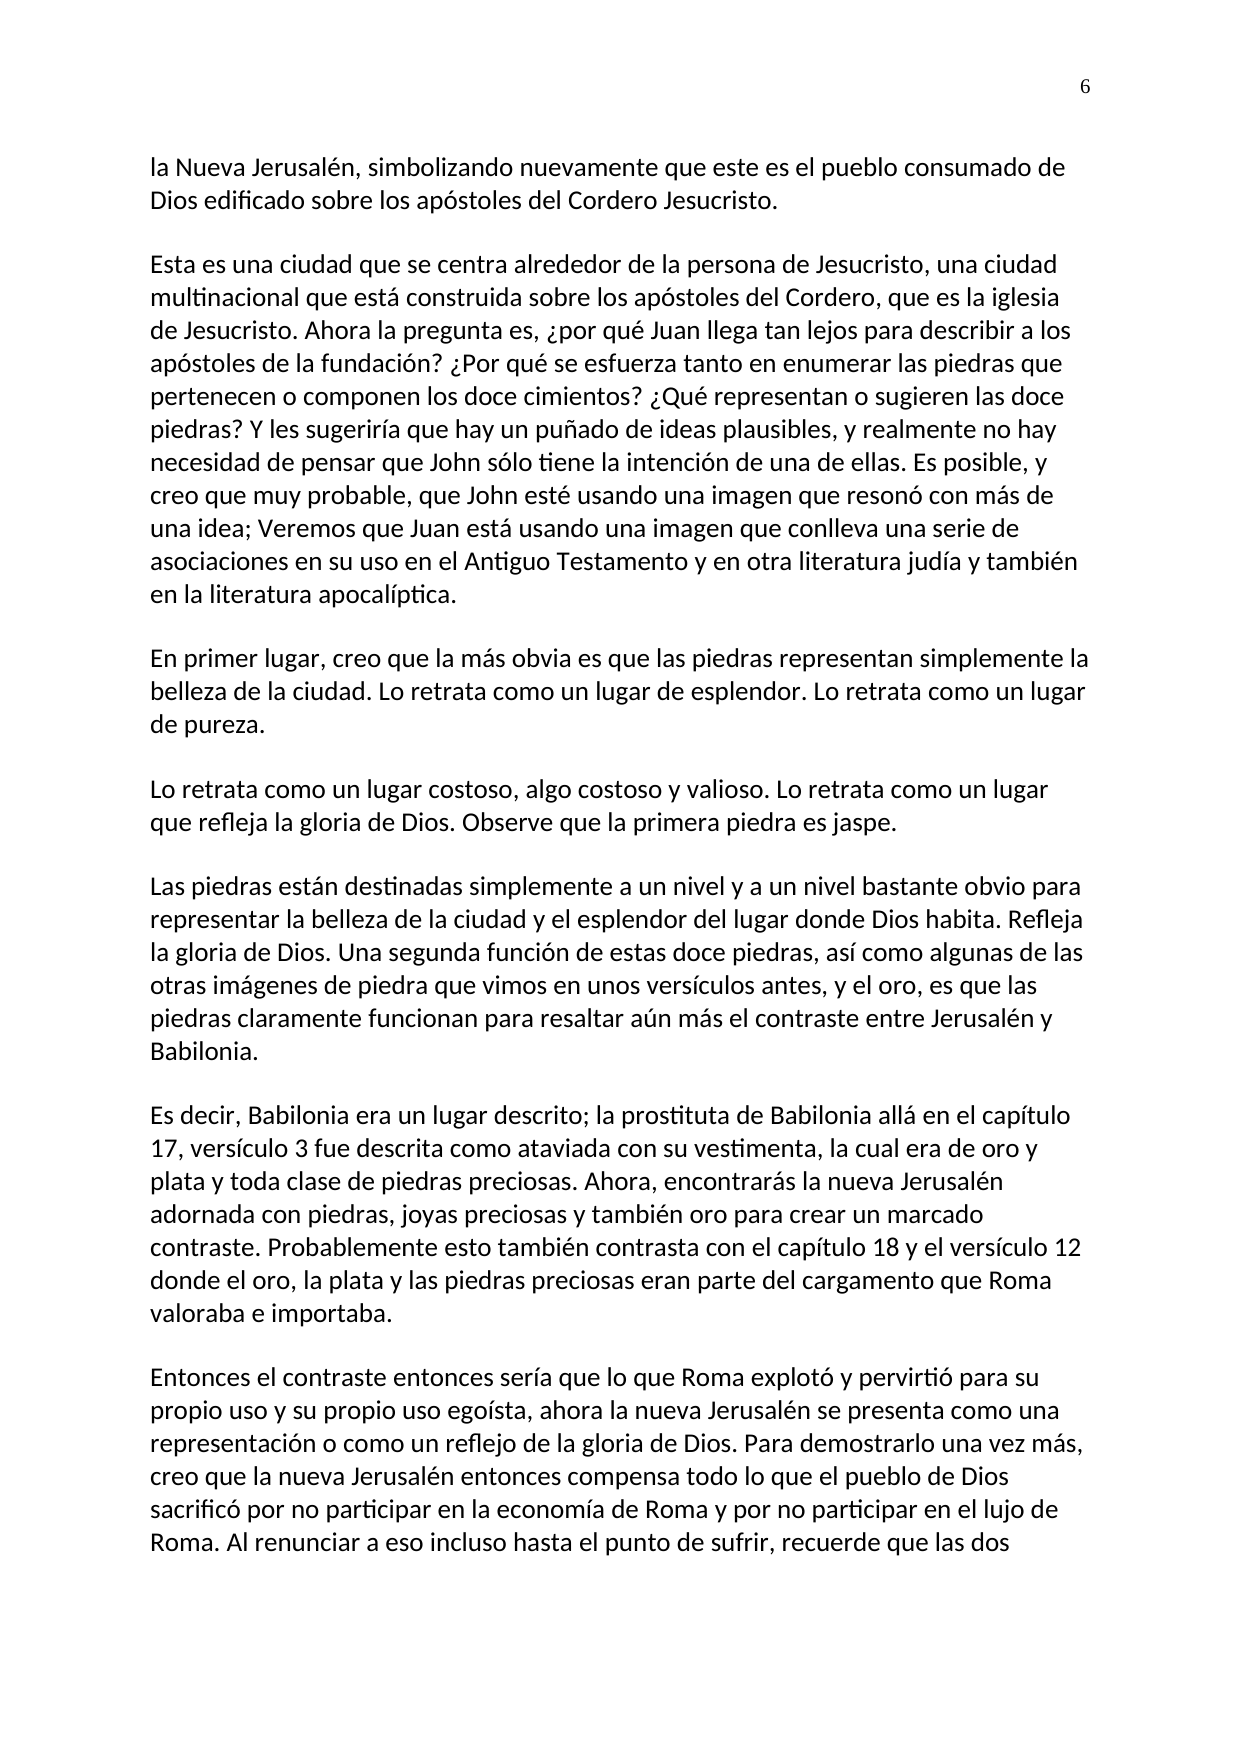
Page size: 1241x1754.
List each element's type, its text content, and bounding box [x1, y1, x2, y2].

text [150, 1361, 1090, 1559]
text Lo retrata como un lugar costoso, algo costoso y valioso. Lo retrata como un lugar que refleja la gloria de Dios. Observe que la primera piedra es jaspe. [150, 772, 1090, 838]
text Es decir, Babilonia era un lugar descrito; la prostituta de Babilonia allá en el capítulo 17, versículo 3 fue descrita como ataviada con su vestimenta, la cual era de oro y plata y toda clase de piedras preciosas. Ahora, encontrarás la nueva Jerusalén adornada con piedras, joyas preciosas y también oro para crear un marcado contraste. Probablemente esto también contrasta con el capítulo 18 y el versículo 12 donde el oro, la plata y las piedras preciosas eran parte del cargamento que Roma valoraba e importaba. [150, 1098, 1090, 1329]
text Las piedras están destinadas simplemente a un nivel y a un nivel bastante obvio para representar la belleza de la ciudad y el esplendor del lugar donde Dios habita. Refleja la gloria de Dios. Una segunda función de estas doce piedras, así como algunas de las otras imágenes de piedra que vimos en unos versículos antes, y el oro, es que las piedras claramente funcionan para resaltar aún más el contraste entre Jerusalén y Babilonia. [150, 869, 1090, 1067]
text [150, 150, 1090, 216]
text En primer lugar, creo que la más obvia es que las piedras representan simplemente la belleza de la ciudad. Lo retrata como un lugar de esplendor. Lo retrata como un lugar de pureza. [150, 642, 1090, 741]
text Esta es una ciudad que se centra alrededor de la persona de Jesucristo, una ciudad multinacional que está construida sobre los apóstoles del Cordero, que es la iglesia de Jesucristo. Ahora la pregunta es, ¿por qué Juan llega tan lejos para describir a los apóstoles de la fundación? ¿Por qué se esfuerza tanto en enumerar las piedras que pertenecen o componen los doce cimientos? ¿Qué representan o sugieren las doce piedras? Y les sugeriría que hay un puñado de ideas plausibles, y realmente no hay necesidad de pensar que John sólo tiene la intención de una de ellas. Es posible, y creo que muy probable, que John esté usando una imagen que resonó con más de una idea; Veremos que Juan está usando una imagen que conlleva una serie de asociaciones en su uso en el Antiguo Testamento y en otra literatura judía y también en la literatura apocalíptica. [150, 247, 1090, 610]
